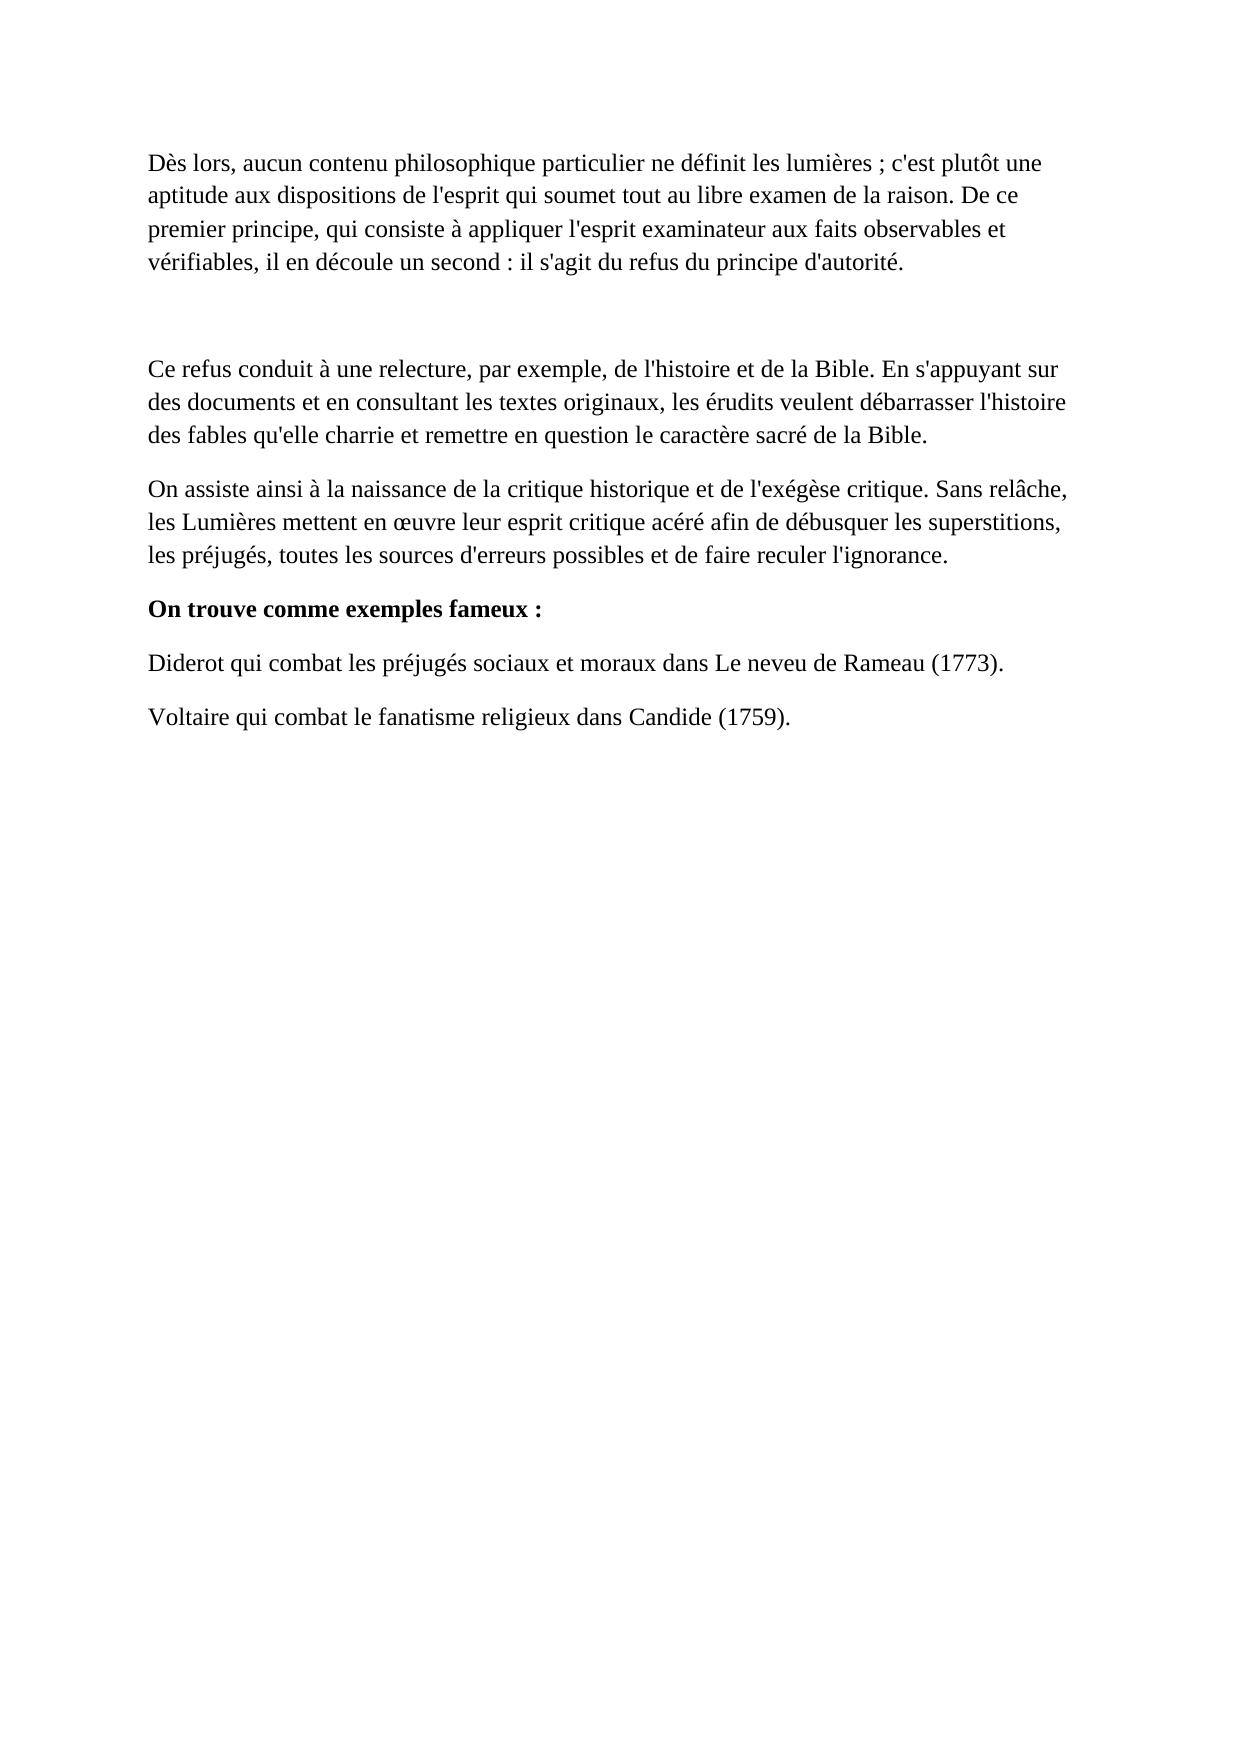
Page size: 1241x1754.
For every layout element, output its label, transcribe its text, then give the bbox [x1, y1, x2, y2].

text Ce refus conduit à une relecture, par exemple, de l'histoire et de la Bible. En s'appuyant sur des documents et en consultant les textes originaux, les érudits veulent débarrasser l'histoire des fables qu'elle charrie et remettre en question le caractère sacré de la Bible. [148, 354, 1093, 449]
text Dès lors, aucun contenu philosophique particulier ne définit les lumières ; c'est plutôt une aptitude aux dispositions de l'esprit qui soumet tout au libre examen de la raison. De ce premier principe, qui consiste à appliquer l'esprit examinateur aux faits observables et vérifiables, il en découle un second : il s'agit du refus du principe d'autorité. [148, 148, 1093, 275]
text Diderot qui combat les préjugés sociaux et moraux dans Le neveu de Rameau (1773). [148, 648, 1093, 677]
text On assiste ainsi à la naissance de la critique historique et de l'exégèse critique. Sans relâche, les Lumières mettent en œuvre leur esprit critique acéré afin de débusquer les superstitions, les préjugés, toutes les sources d'erreurs possibles et de faire reculer l'ignorance. [148, 474, 1093, 569]
text On trouve comme exemples fameux : [148, 594, 1093, 623]
text Voltaire qui combat le fanatisme religieux dans Candide (1759). [148, 702, 1093, 731]
